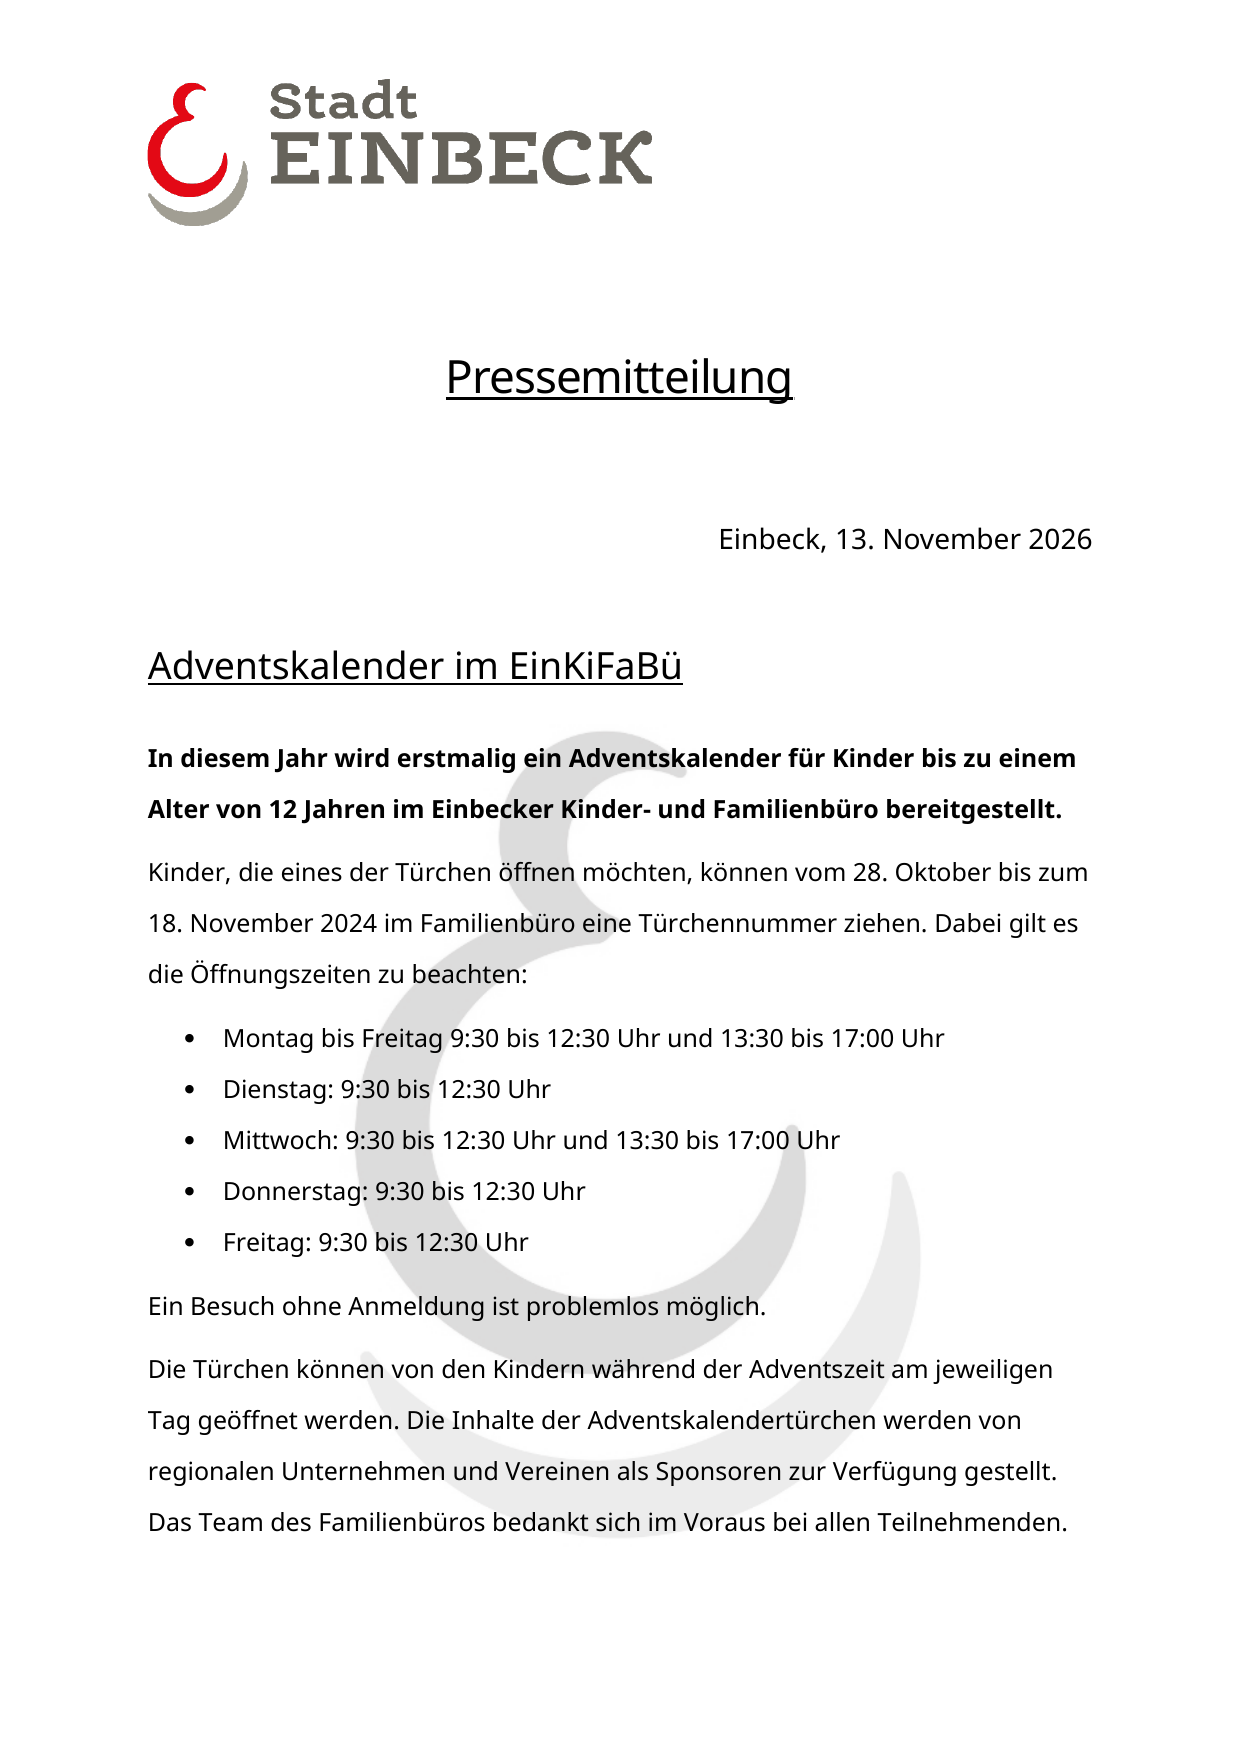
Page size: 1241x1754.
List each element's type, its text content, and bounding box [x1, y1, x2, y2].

text Einbeck, 14. Oktober 2024 [148, 519, 1093, 558]
text In diesem Jahr wird erstmalig ein Adventskalender für Kinder bis zu einem Alter von 12 Jahren im Einbecker Kinder- und Familienbüro bereitgestellt. [148, 741, 1093, 826]
text Die Türchen können von den Kindern während der Adventszeit am jeweiligen Tag geöffnet werden. Die Inhalte der Adventskalendertürchen werden von regionalen Unternehmen und Vereinen als Sponsoren zur Verfügung gestellt. Das Team des Familienbüros bedankt sich im Voraus bei allen Teilnehmenden. [148, 1352, 1093, 1539]
list Donnerstag: 9:30 bis 12:30 Uhr [185, 1174, 1093, 1208]
list Freitag: 9:30 bis 12:30 Uhr [185, 1225, 1093, 1259]
title Pressemitteilung [148, 344, 1093, 407]
text Ein Besuch ohne Anmeldung ist problemlos möglich. [148, 1288, 1093, 1322]
text Kinder, die eines der Türchen öffnen möchten, können vom 28. Oktober bis zum 18. November 2024 im Familienbüro eine Türchennummer ziehen. Dabei gilt es die Öffnungszeiten zu beachten: [148, 855, 1093, 991]
picture [147, 79, 652, 226]
list Montag bis Freitag 9:30 bis 12:30 Uhr und 13:30 bis 17:00 Uhr [185, 1021, 1093, 1055]
list Dienstag: 9:30 bis 12:30 Uhr [185, 1072, 1093, 1106]
list Mittwoch: 9:30 bis 12:30 Uhr und 13:30 bis 17:00 Uhr [185, 1123, 1093, 1157]
subtitle Adventskalender im EinKiFaBü [148, 639, 1093, 691]
